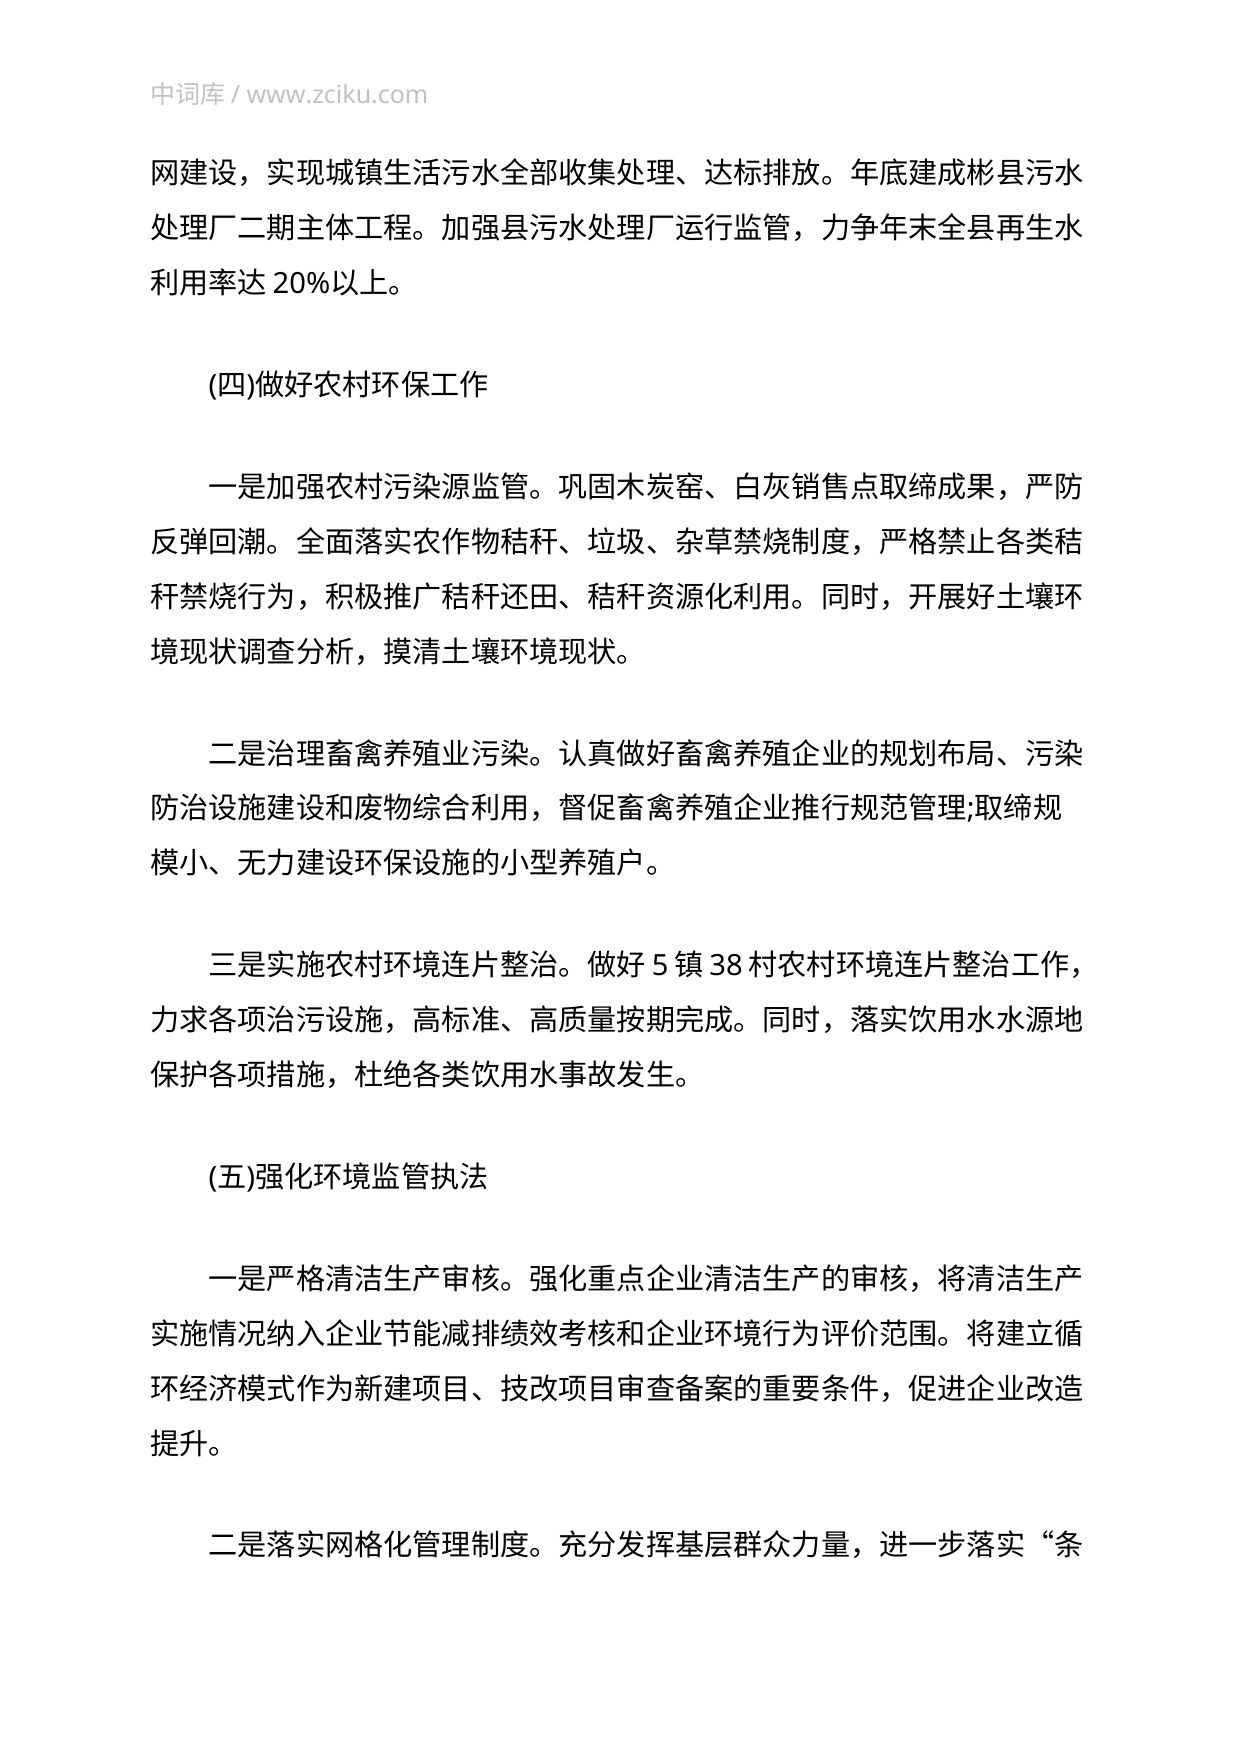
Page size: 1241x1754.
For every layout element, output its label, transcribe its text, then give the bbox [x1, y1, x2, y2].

text 一是严格清洁生产审核。强化重点企业清洁生产的审核，将清洁生产实施情况纳入企业节能减排绩效考核和企业环境行为评价范围。将建立循环经济模式作为新建项目、技改项目审查备案的重要条件，促进企业改造提升。 [150, 1256, 1090, 1462]
text (四)做好农村环保工作 [150, 362, 1090, 404]
text 二是治理畜禽养殖业污染。认真做好畜禽养殖企业的规划布局、污染防治设施建设和废物综合利用，督促畜禽养殖企业推行规范管理;取缔规模小、无力建设环保设施的小型养殖户。 [150, 730, 1090, 882]
text 一是加强农村污染源监管。巩固木炭窑、白灰销售点取缔成果，严防反弹回潮。全面落实农作物秸秆、垃圾、杂草禁烧制度，严格禁止各类秸秆禁烧行为，积极推广秸秆还田、秸秆资源化利用。同时，开展好土壤环境现状调查分析，摸清土壤环境现状。 [150, 464, 1090, 671]
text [150, 150, 1090, 302]
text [150, 1522, 1090, 1564]
text 三是实施农村环境连片整治。做好5镇38村农村环境连片整治工作，力求各项治污设施，高标准、高质量按期完成。同时，落实饮用水水源地保护各项措施，杜绝各类饮用水事故发生。 [150, 942, 1090, 1094]
text (五)强化环境监管执法 [150, 1153, 1090, 1196]
